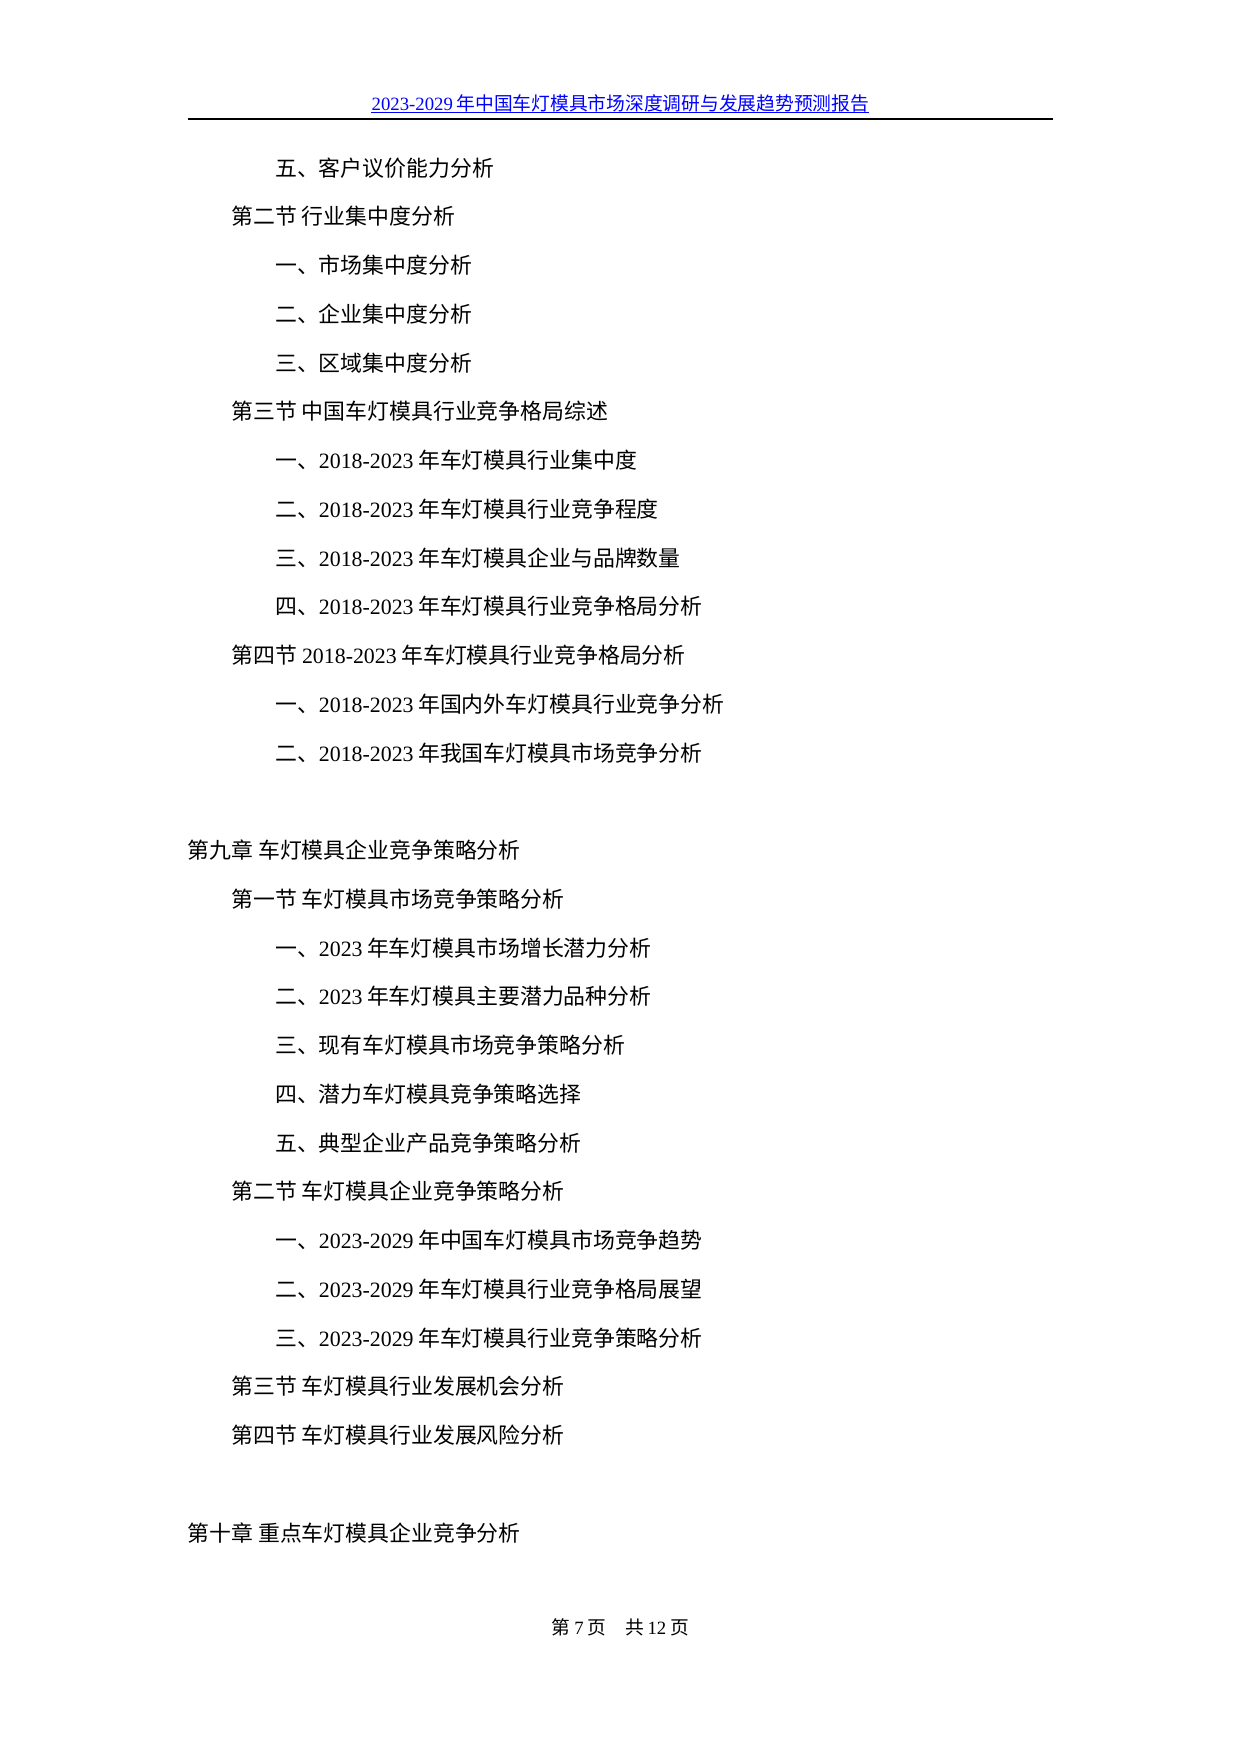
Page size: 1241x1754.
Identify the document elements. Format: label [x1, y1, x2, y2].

text [187, 150, 1053, 1548]
